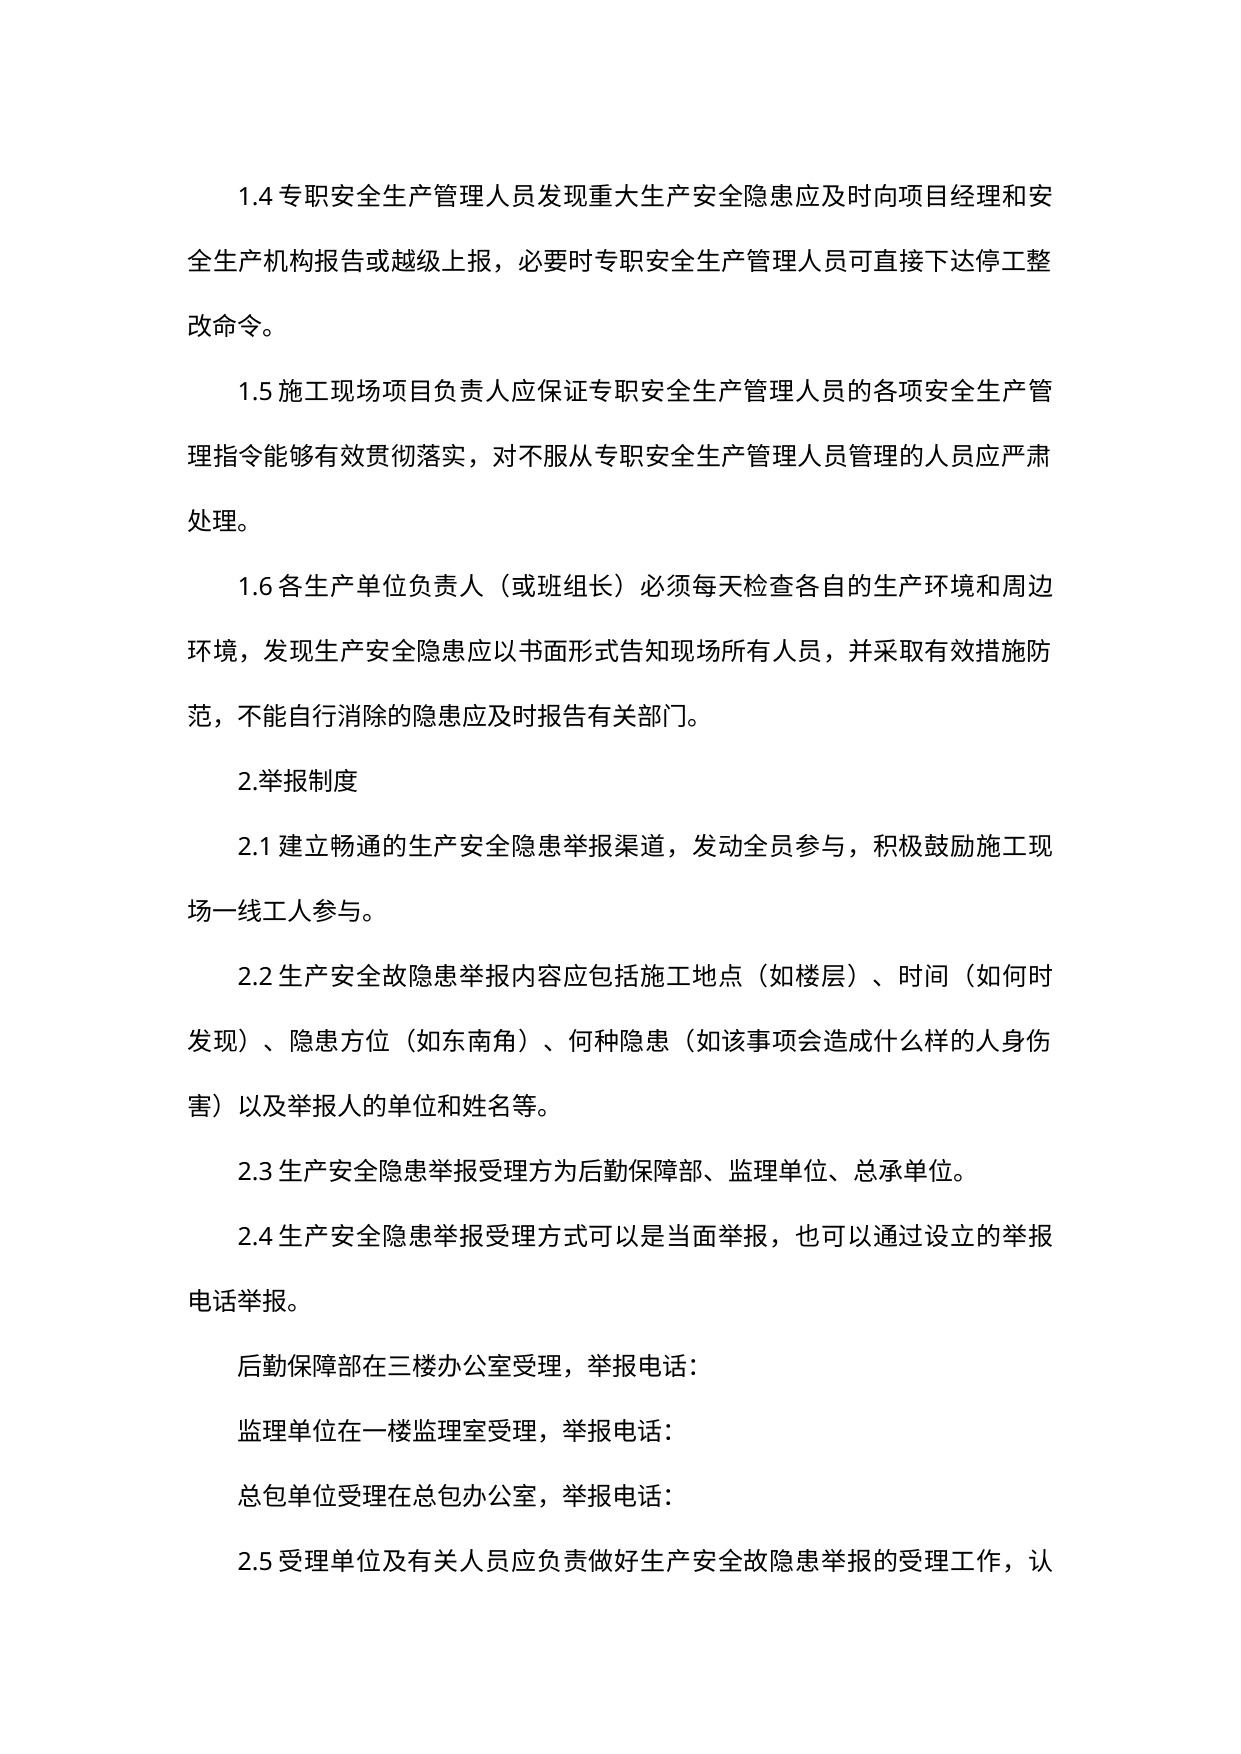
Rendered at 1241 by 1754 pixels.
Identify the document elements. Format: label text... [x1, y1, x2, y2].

text 1.4专职安全生产管理人员发现重大生产安全隐患应及时向项目经理和安全生产机构报告或越级上报，必要时专职安全生产管理人员可直接下达停工整改命令。 [187, 162, 1053, 357]
text 2.2生产安全故隐患举报内容应包括施工地点（如楼层）、时间（如何时发现）、隐患方位（如东南角）、何种隐患（如该事项会造成什么样的人身伤害）以及举报人的单位和姓名等。 [187, 942, 1053, 1137]
text 后勤保障部在三楼办公室受理，举报电话： [187, 1332, 1053, 1397]
text 2.举报制度 [187, 747, 1053, 812]
text 1.5施工现场项目负责人应保证专职安全生产管理人员的各项安全生产管理指令能够有效贯彻落实，对不服从专职安全生产管理人员管理的人员应严肃处理。 [187, 357, 1053, 552]
text 2.3生产安全隐患举报受理方为后勤保障部、监理单位、总承单位。 [187, 1137, 1053, 1202]
text 监理单位在一楼监理室受理，举报电话： [187, 1397, 1053, 1462]
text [187, 1527, 1053, 1592]
text 2.1建立畅通的生产安全隐患举报渠道，发动全员参与，积极鼓励施工现场一线工人参与。 [187, 812, 1053, 942]
text 总包单位受理在总包办公室，举报电话： [187, 1462, 1053, 1527]
text 1.6各生产单位负责人（或班组长）必须每天检查各自的生产环境和周边环境，发现生产安全隐患应以书面形式告知现场所有人员，并采取有效措施防范，不能自行消除的隐患应及时报告有关部门。 [187, 552, 1053, 747]
text 2.4生产安全隐患举报受理方式可以是当面举报，也可以通过设立的举报电话举报。 [187, 1202, 1053, 1332]
